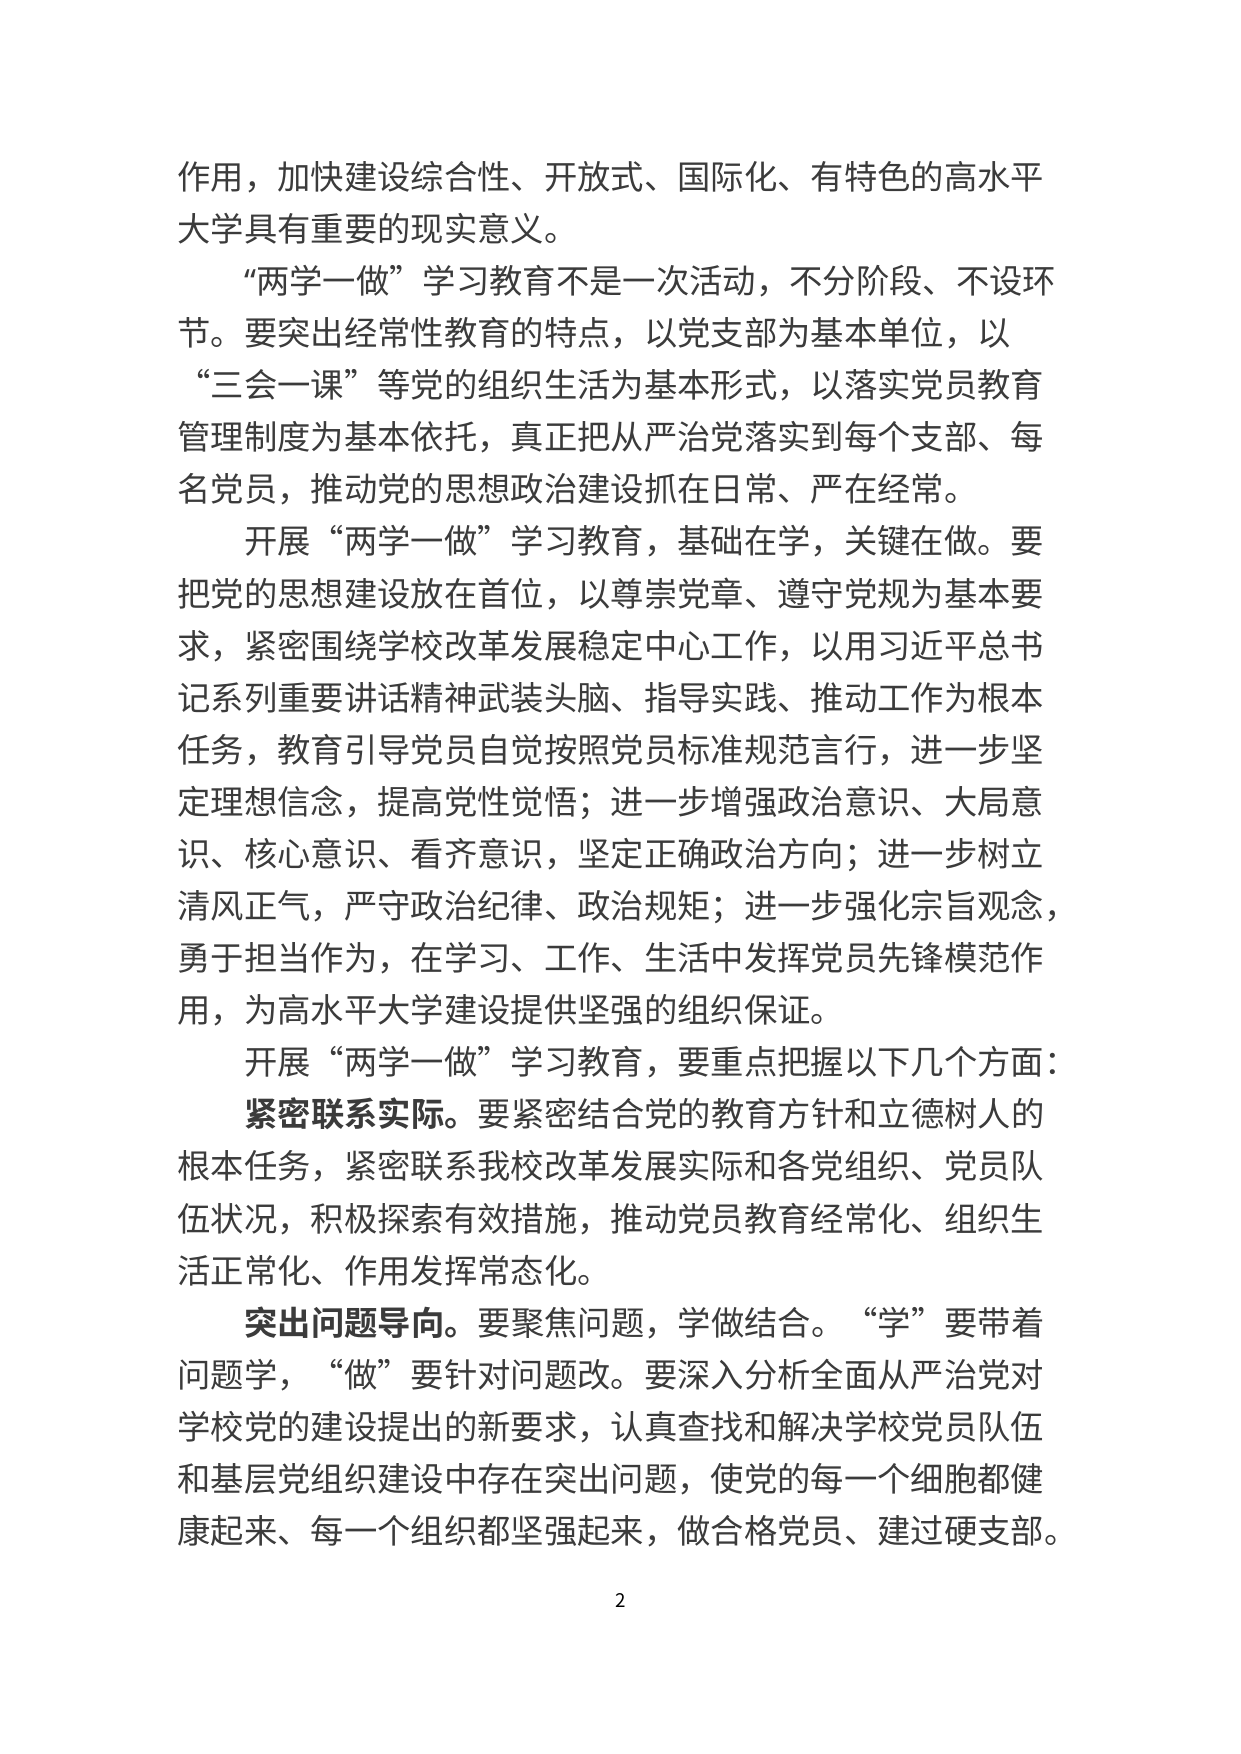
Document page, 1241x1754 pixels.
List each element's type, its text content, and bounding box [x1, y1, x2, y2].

text 突出问题导向。要聚焦问题，学做结合。“学”要带着问题学，“做”要针对问题改。要深入分析全面从严治党对学校党的建设提出的新要求，认真查找和解决学校党员队伍和基层党组织建设中存在突出问题，使党的每一个细胞都健康起来、每一个组织都坚强起来，做合格党员、建过硬支部。 [177, 1293, 1063, 1554]
text “两学一做”学习教育不是一次活动，不分阶段、不设环节。要突出经常性教育的特点，以党支部为基本单位，以“三会一课”等党的组织生活为基本形式，以落实党员教育管理制度为基本依托，真正把从严治党落实到每个支部、每名党员，推动党的思想政治建设抓在日常、严在经常。 [177, 252, 1063, 512]
text 开展“两学一做”学习教育，要重点把握以下几个方面： [177, 1033, 1063, 1085]
text 开展“两学一做”学习教育，基础在学，关键在做。要把党的思想建设放在首位，以尊崇党章、遵守党规为基本要求，紧密围绕学校改革发展稳定中心工作，以用习近平总书记系列重要讲话精神武装头脑、指导实践、推动工作为根本任务，教育引导党员自觉按照党员标准规范言行，进一步坚定理想信念，提高党性觉悟；进一步增强政治意识、大局意识、核心意识、看齐意识，坚定正确政治方向；进一步树立清风正气，严守政治纪律、政治规矩；进一步强化宗旨观念，勇于担当作为，在学习、工作、生活中发挥党员先锋模范作用，为高水平大学建设提供坚强的组织保证。 [177, 512, 1063, 1033]
text 紧密联系实际。要紧密结合党的教育方针和立德树人的根本任务，紧密联系我校改革发展实际和各党组织、党员队伍状况，积极探索有效措施，推动党员教育经常化、组织生活正常化、作用发挥常态化。 [177, 1085, 1063, 1293]
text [177, 148, 1063, 252]
